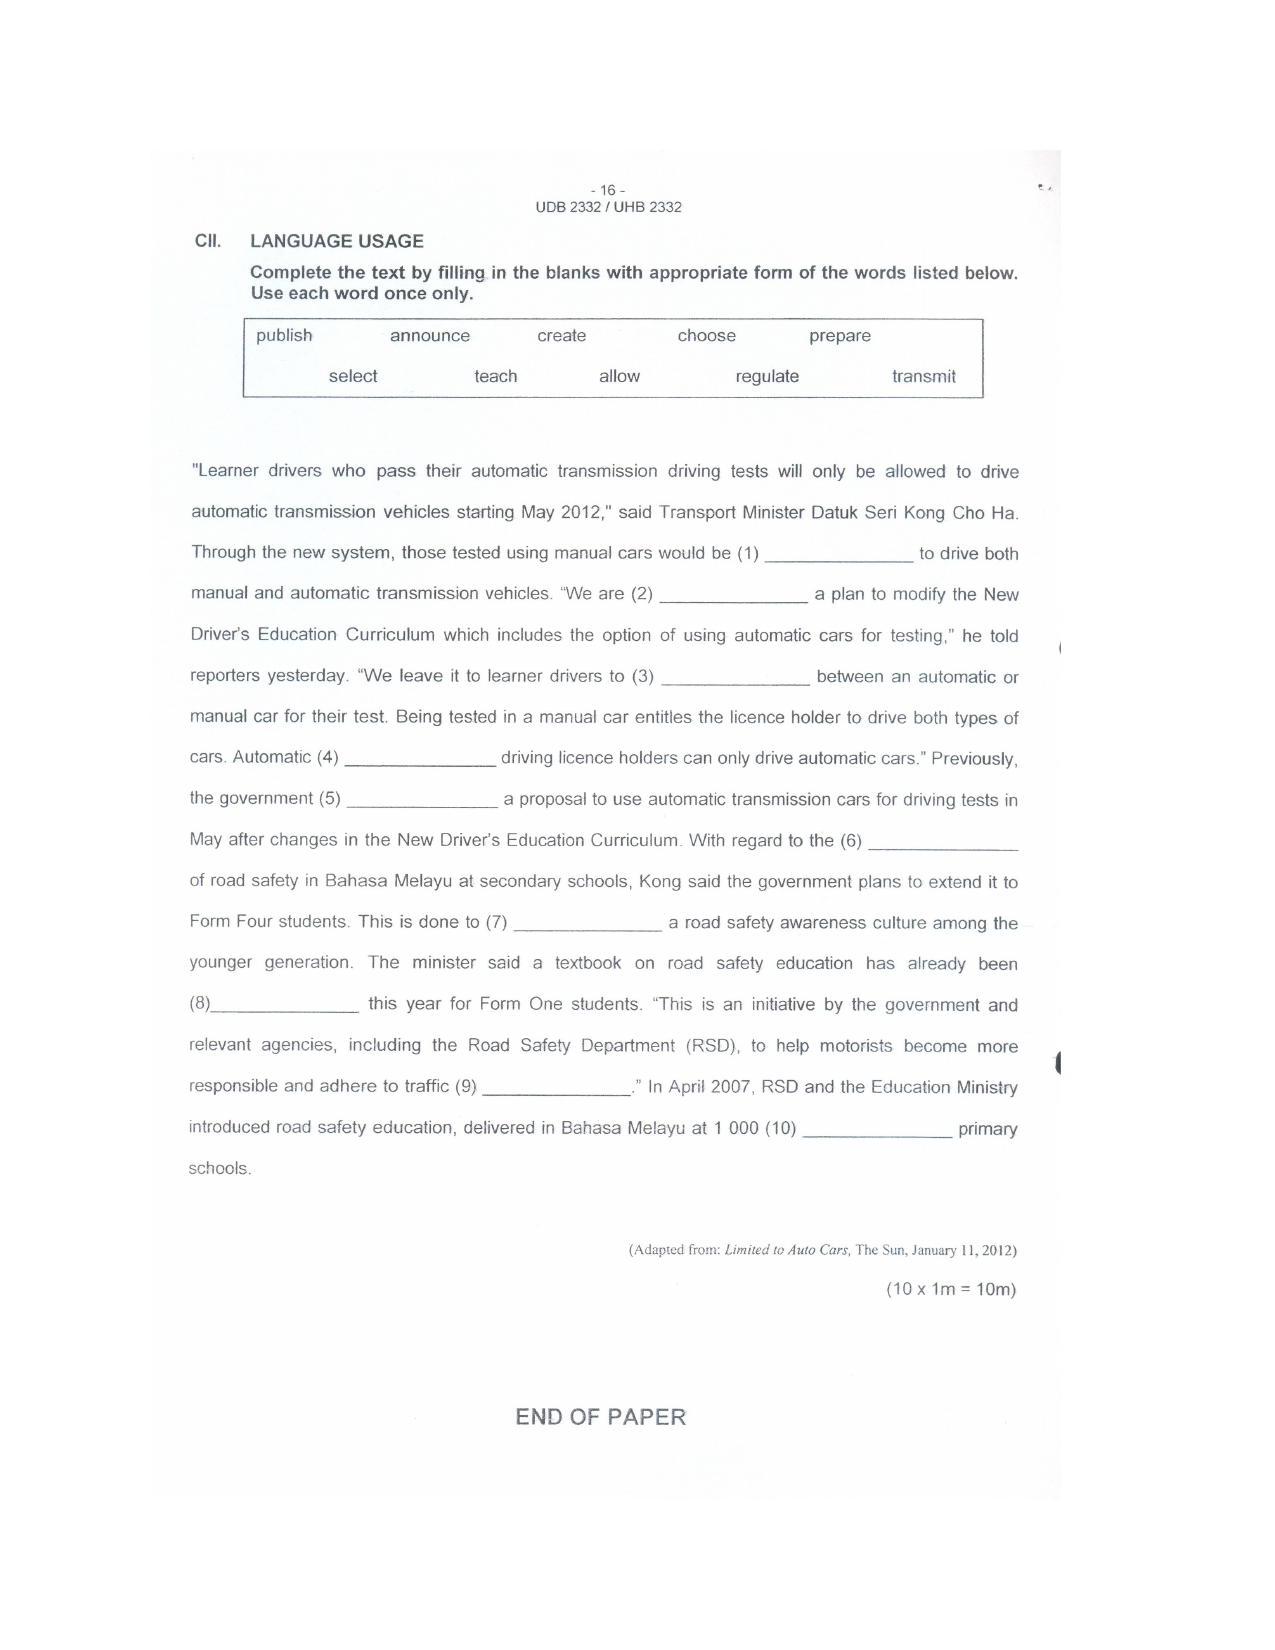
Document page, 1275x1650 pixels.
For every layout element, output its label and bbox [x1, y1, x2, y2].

picture [150, 150, 1061, 1499]
